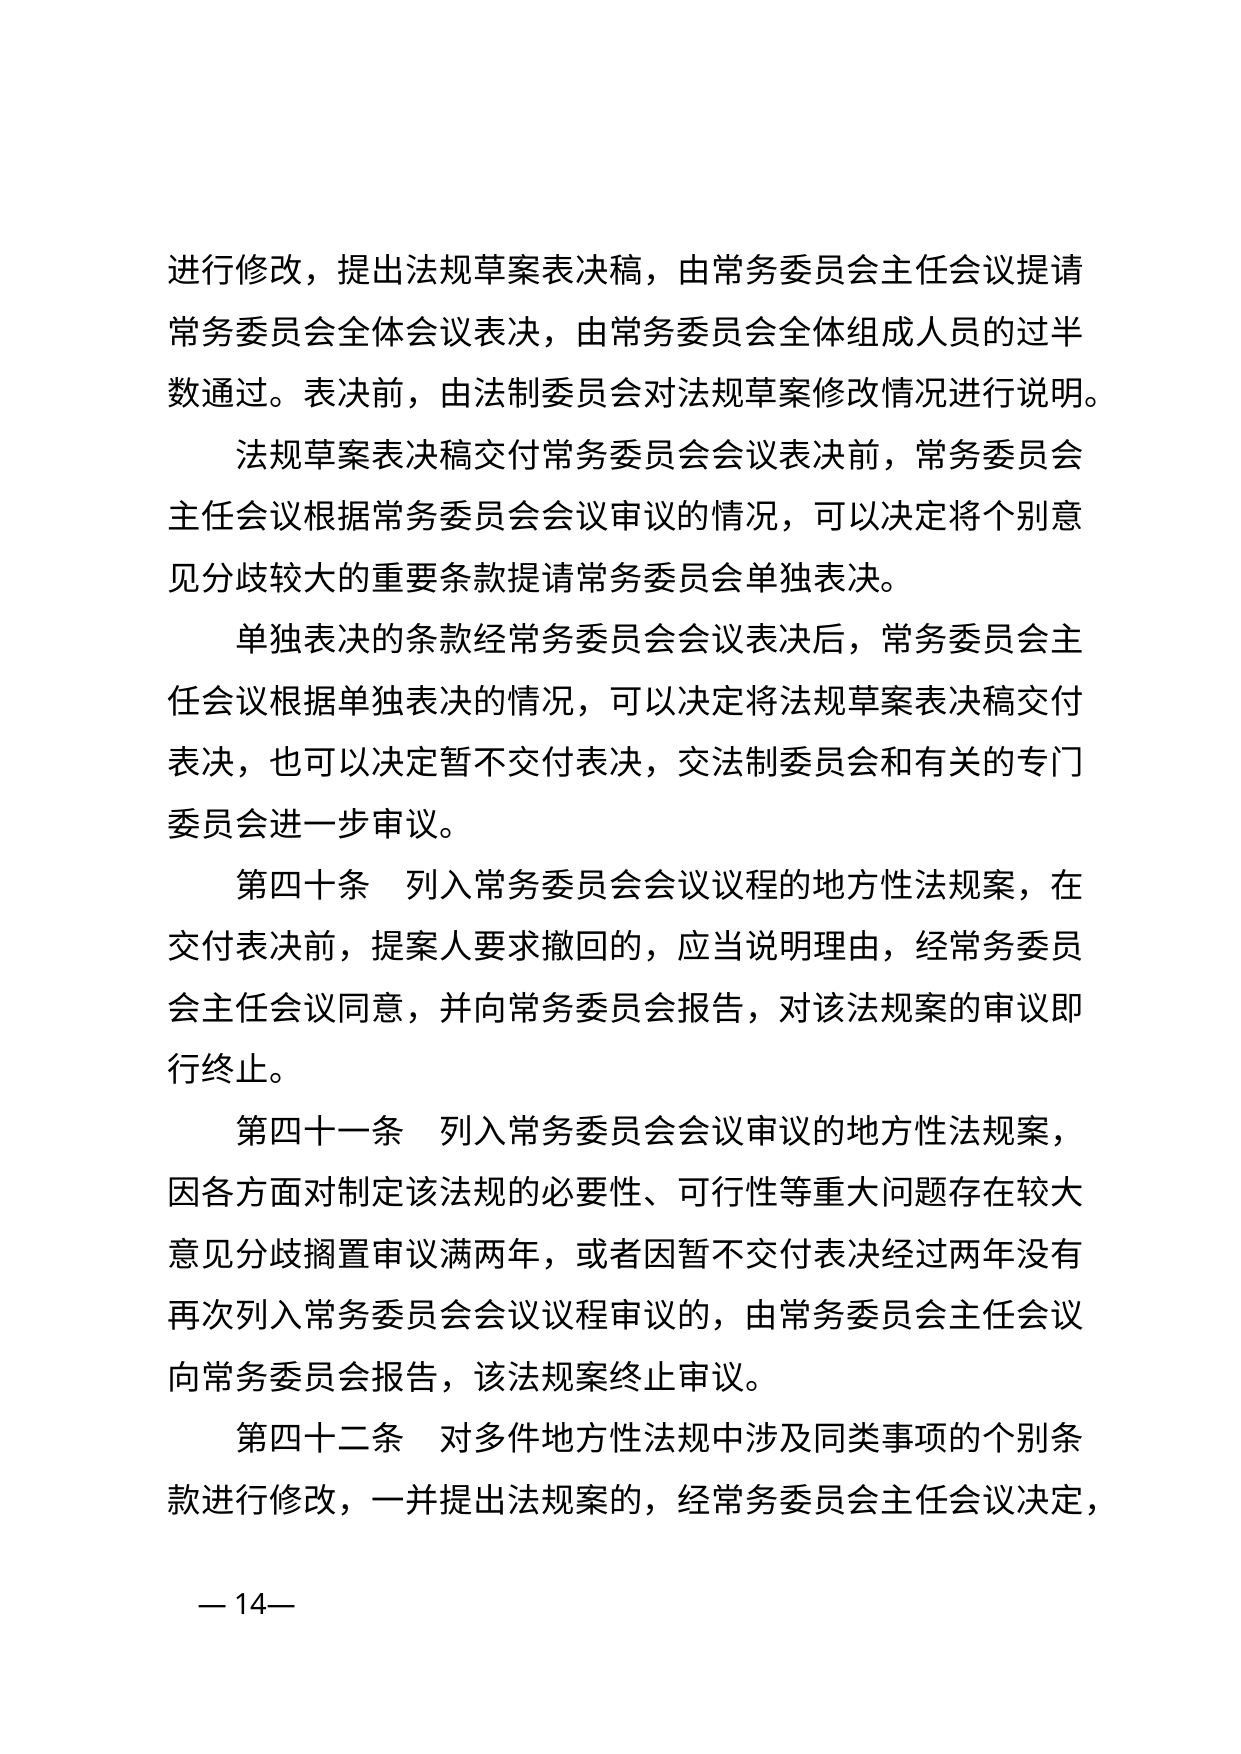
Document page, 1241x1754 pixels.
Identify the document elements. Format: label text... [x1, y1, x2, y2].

text 第四十一条 列入常务委员会会议审议的地方性法规案，因各方面对制定该法规的必要性、可行性等重大问题存在较大意见分歧搁置审议满两年，或者因暂不交付表决经过两年没有再次列入常务委员会会议议程审议的，由常务委员会主任会议向常务委员会报告，该法规案终止审议。 [168, 1098, 1084, 1405]
text 第四十条 列入常务委员会会议议程的地方性法规案，在交付表决前，提案人要求撤回的，应当说明理由，经常务委员会主任会议同意，并向常务委员会报告，对该法规案的审议即行终止。 [168, 852, 1084, 1098]
text 法规草案表决稿交付常务委员会会议表决前，常务委员会主任会议根据常务委员会会议审议的情况，可以决定将个别意见分歧较大的重要条款提请常务委员会单独表决。 [168, 422, 1084, 606]
text 单独表决的条款经常务委员会会议表决后，常务委员会主任会议根据单独表决的情况，可以决定将法规草案表决稿交付表决，也可以决定暂不交付表决，交法制委员会和有关的专门委员会进一步审议。 [168, 606, 1084, 852]
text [168, 238, 1084, 422]
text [168, 1405, 1084, 1528]
